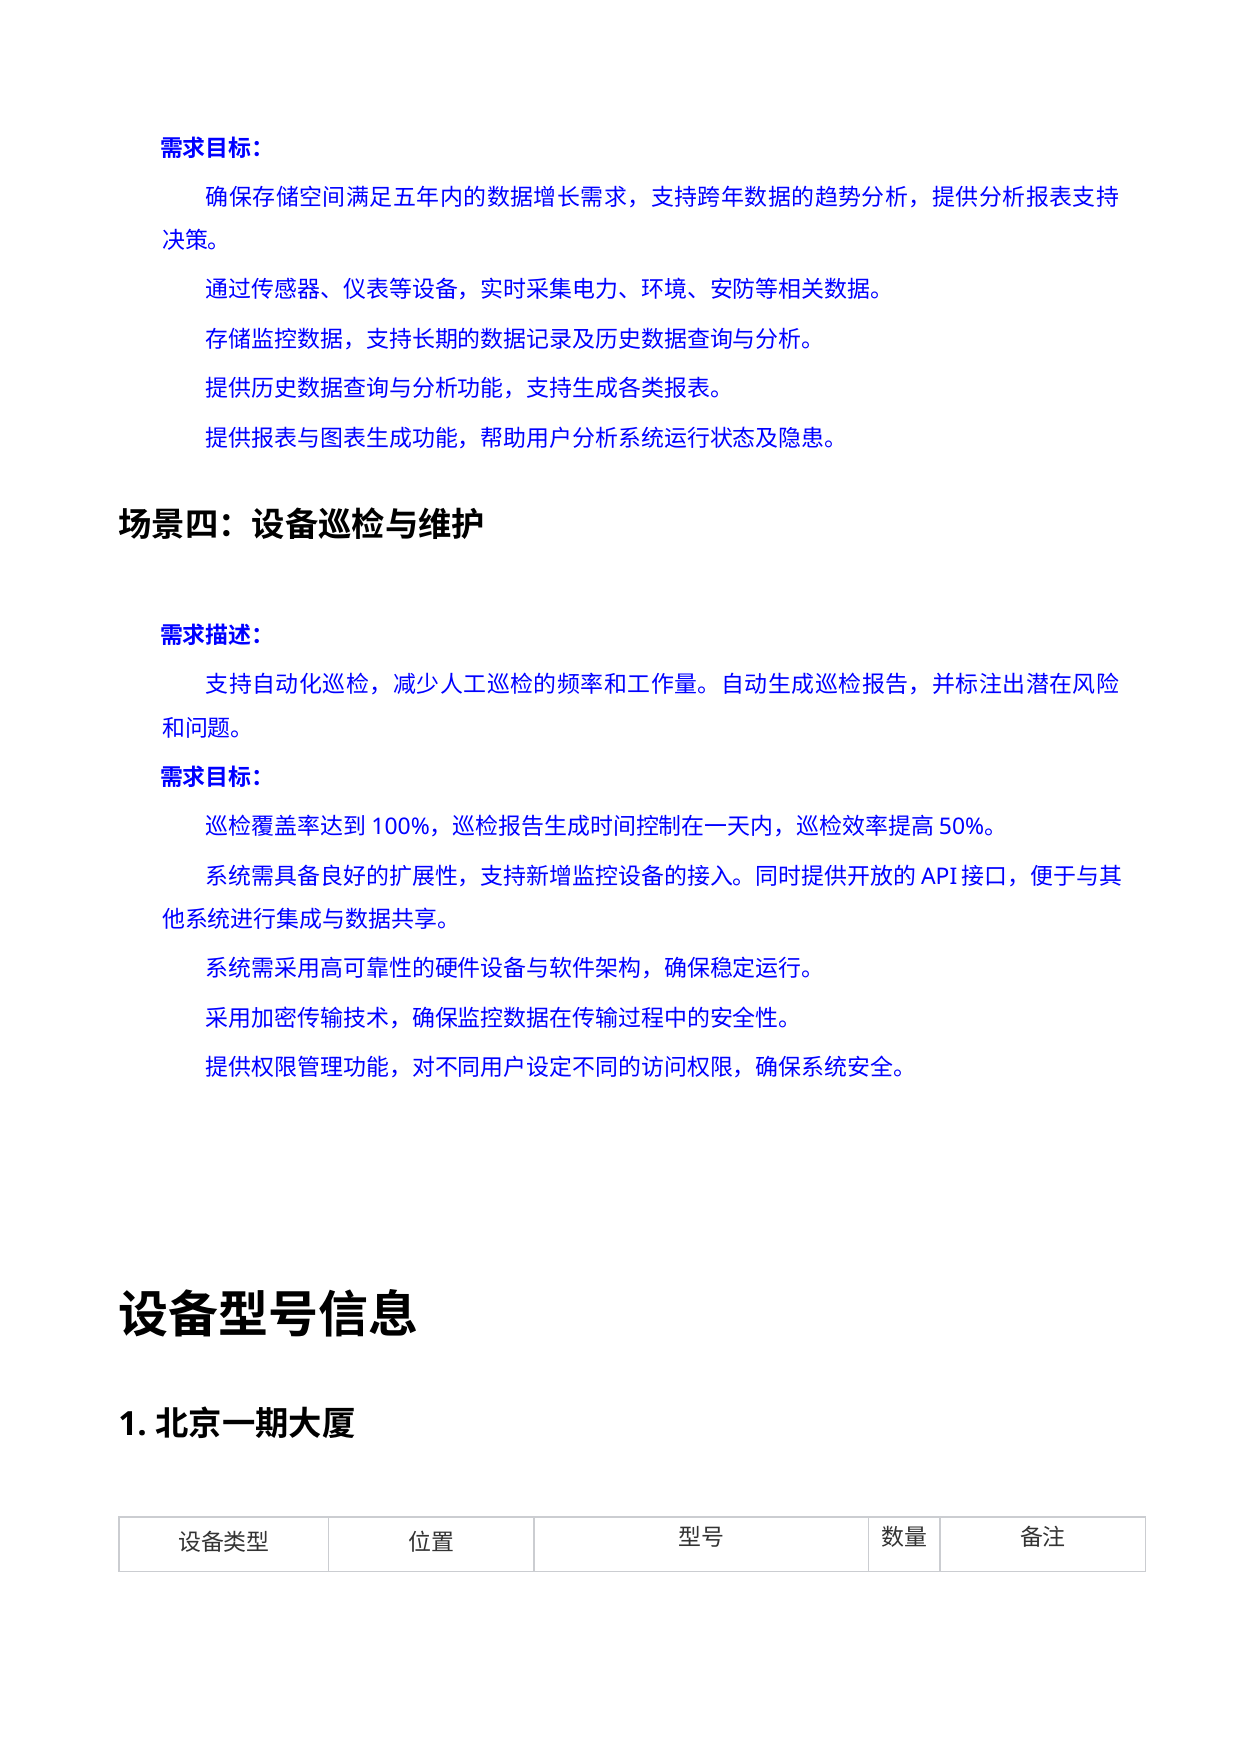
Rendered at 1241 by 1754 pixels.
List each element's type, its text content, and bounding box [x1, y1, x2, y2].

text 系统需具备良好的扩展性，支持新增监控设备的接入。同时提供开放的API接口，便于与其他系统进行集成与数据共享。 [162, 858, 1122, 934]
table_header 备注 [941, 1518, 1145, 1571]
text 提供历史数据查询与分析功能，支持生成各类报表。 [160, 370, 1122, 403]
text 需求目标： [118, 129, 1122, 163]
text 巡检覆盖率达到 100%，巡检报告生成时间控制在一天内，巡检效率提高 50%。 [162, 808, 1122, 841]
table_header 数量 [869, 1518, 939, 1571]
text 采用加密传输技术，确保监控数据在传输过程中的安全性。 [162, 1000, 1122, 1033]
text 提供报表与图表生成功能，帮助用户分析系统运行状态及隐患。 [162, 419, 1122, 453]
table_header 位置 [329, 1518, 533, 1571]
subtitle 1. 北京一期大厦 [118, 1389, 1122, 1454]
text 需求描述： [118, 617, 1122, 650]
table_header 型号 [535, 1518, 868, 1571]
subtitle 设备型号信息 [118, 1262, 1122, 1359]
text 确保存储空间满足五年内的数据增长需求，支持跨年数据的趋势分析，提供分析报表支持决策。 [162, 179, 1122, 255]
text 提供权限管理功能，对不同用户设定不同的访问权限，确保系统安全。 [162, 1049, 1122, 1082]
text 存储监控数据，支持长期的数据记录及历史数据查询与分析。 [162, 321, 1122, 354]
text 系统需采用高可靠性的硬件设备与软件架构，确保稳定运行。 [162, 950, 1122, 983]
text 通过传感器、仪表等设备，实时采集电力、环境、安防等相关数据。 [162, 271, 1122, 304]
text 需求目标： [118, 759, 1122, 792]
table_header 设备类型 [120, 1518, 328, 1571]
text 支持自动化巡检，减少人工巡检的频率和工作量。自动生成巡检报告，并标注出潜在风险和问题。 [162, 666, 1122, 743]
subtitle 场景四：设备巡检与维护 [118, 490, 1122, 555]
